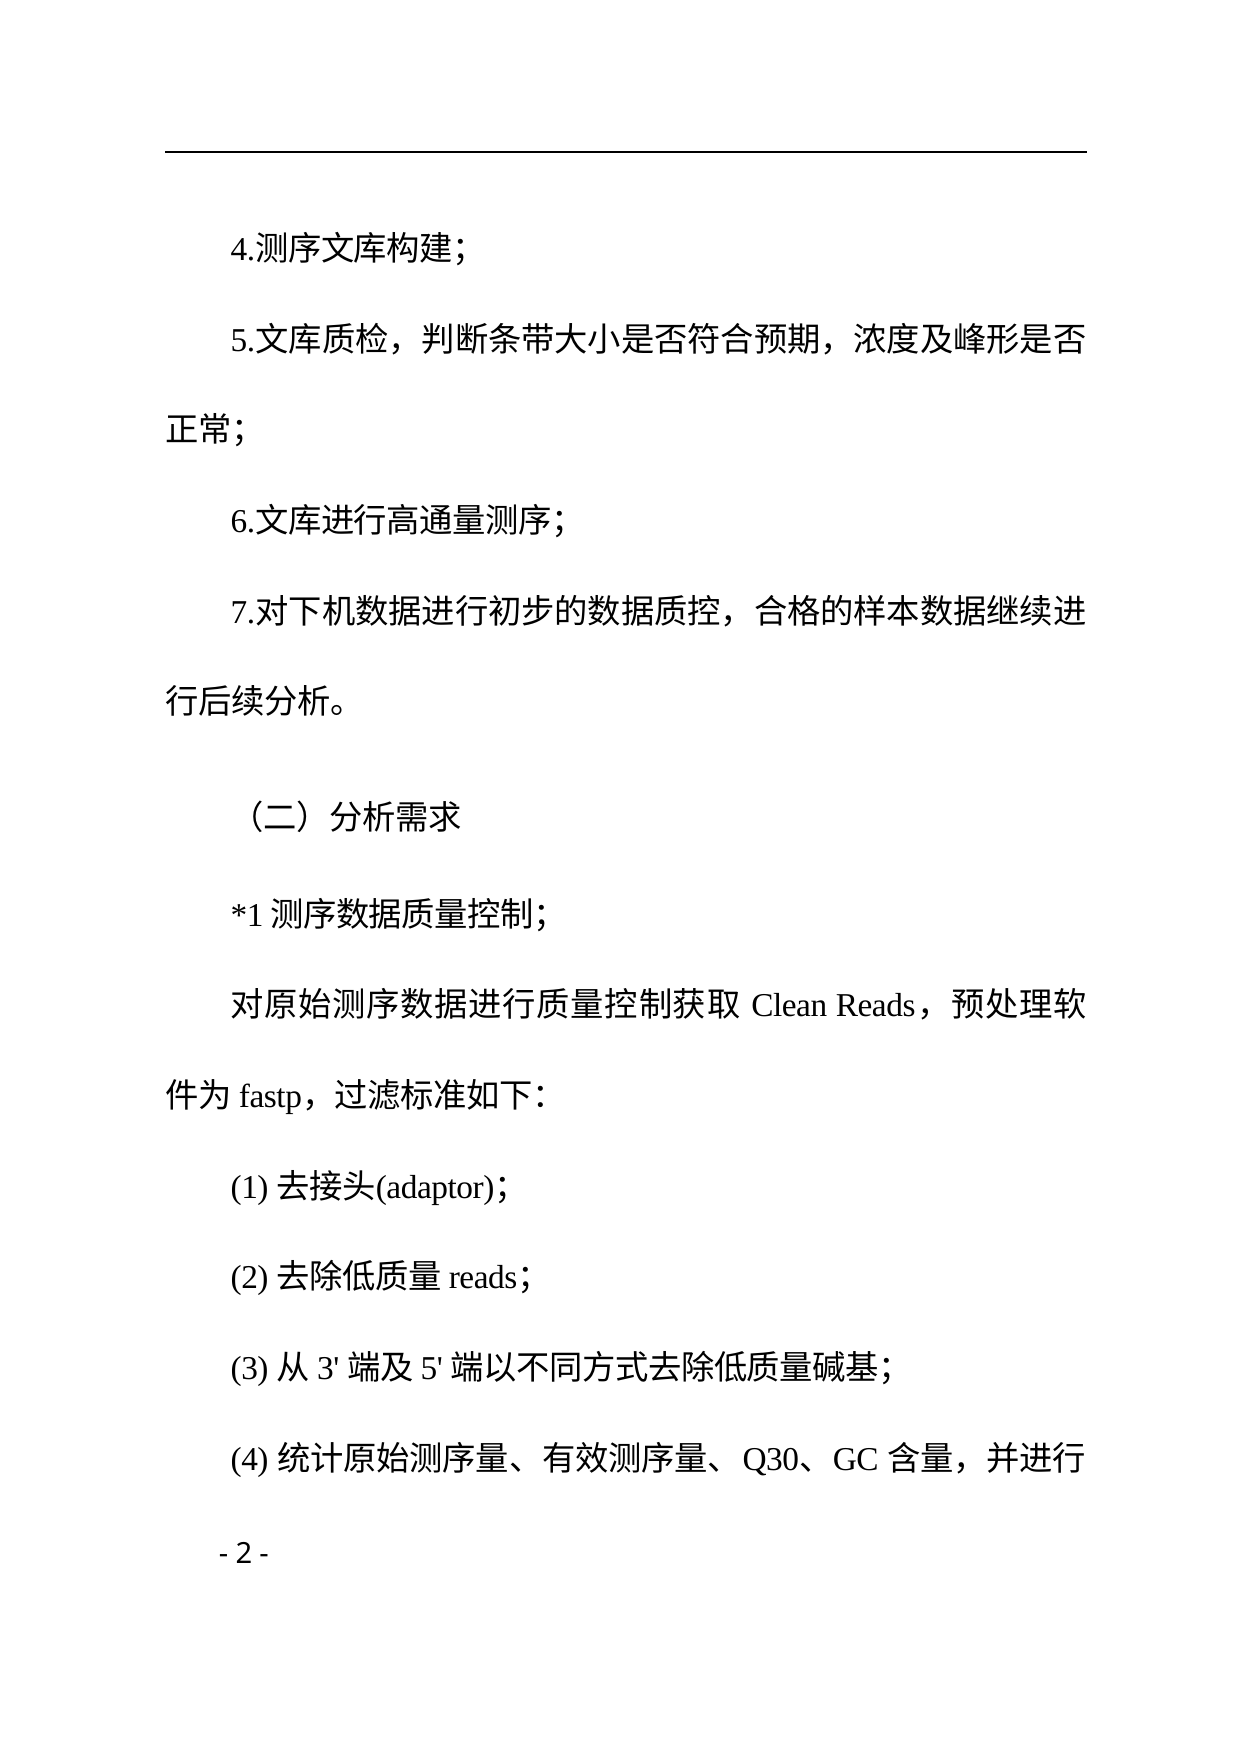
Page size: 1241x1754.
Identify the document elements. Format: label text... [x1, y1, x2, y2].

text 6.文库进行高通量测序； [165, 473, 1087, 563]
text (1) 去接头(adaptor)； [165, 1138, 1087, 1229]
text 7.对下机数据进行初步的数据质控，合格的样本数据继续进行后续分析。 [165, 563, 1087, 744]
text 4.测序文库构建； [165, 201, 1087, 291]
text 对原始测序数据进行质量控制获取 Clean Reads，预处理软件为 fastp，过滤标准如下： [165, 957, 1087, 1138]
text 5.文库质检，判断条带大小是否符合预期，浓度及峰形是否正常； [165, 291, 1087, 473]
text *1测序数据质量控制； [165, 866, 1087, 957]
text (2) 去除低质量 reads； [165, 1229, 1087, 1319]
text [165, 1410, 1087, 1501]
subtitle （二）分析需求 [165, 769, 1087, 860]
text (3) 从 3' 端及 5' 端以不同方式去除低质量碱基； [165, 1319, 1087, 1410]
